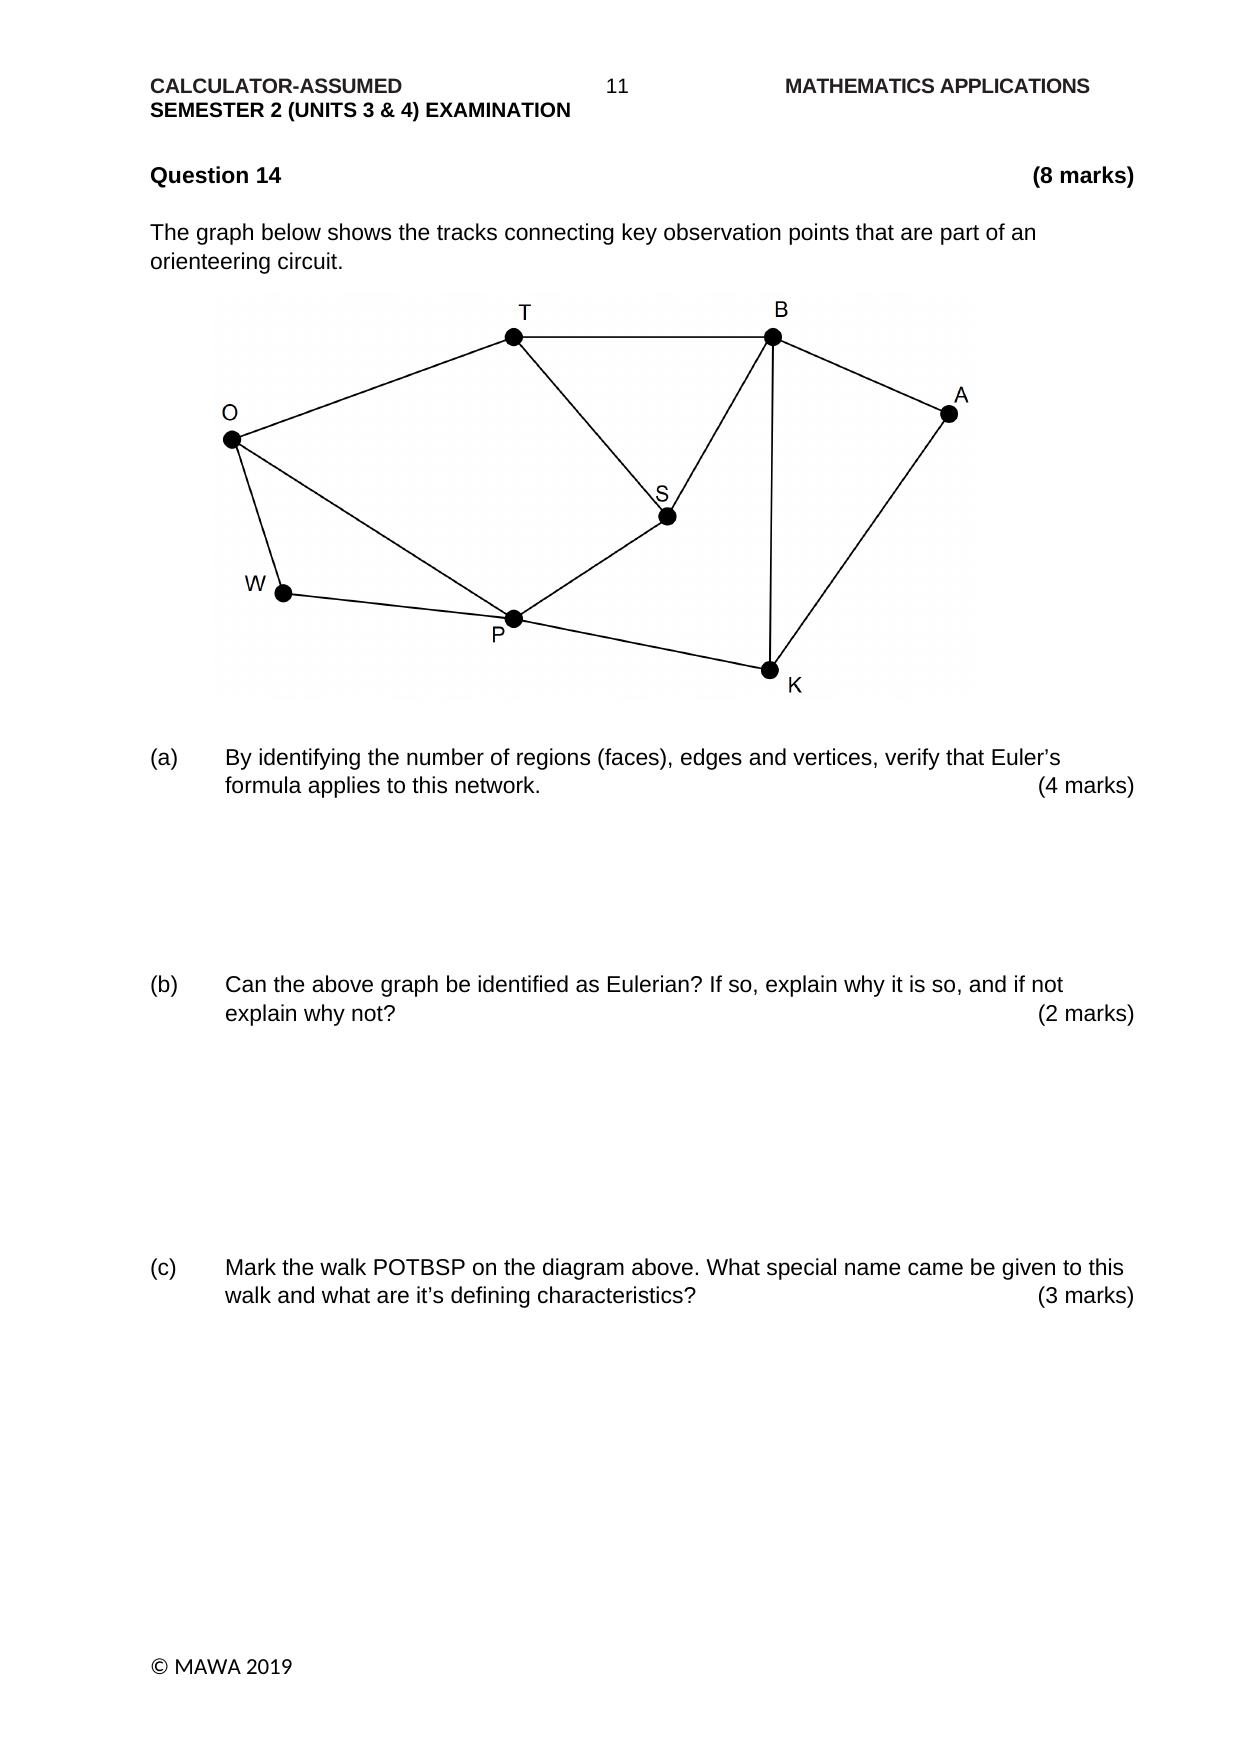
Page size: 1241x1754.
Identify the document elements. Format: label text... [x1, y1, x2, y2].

picture [213, 292, 976, 701]
list Mark the walk POTBSP on the diagram above. What special name came be given to this walk and what are it’s defining characteristics? (3 marks) [150, 1254, 1134, 1308]
text The graph below shows the tracks connecting key observation points that are part of an orienteering circuit. [150, 219, 1134, 274]
list Question 14 (8 marks) [150, 162, 1134, 189]
list (a) By identifying the number of regions (faces), edges and vertices, verify that Euler’s formula applies to this network. (4 marks) [150, 744, 1134, 799]
list Can the above graph be identified as Eulerian? If so, explain why it is so, and if not explain why not? (2 marks) [150, 971, 1134, 1026]
